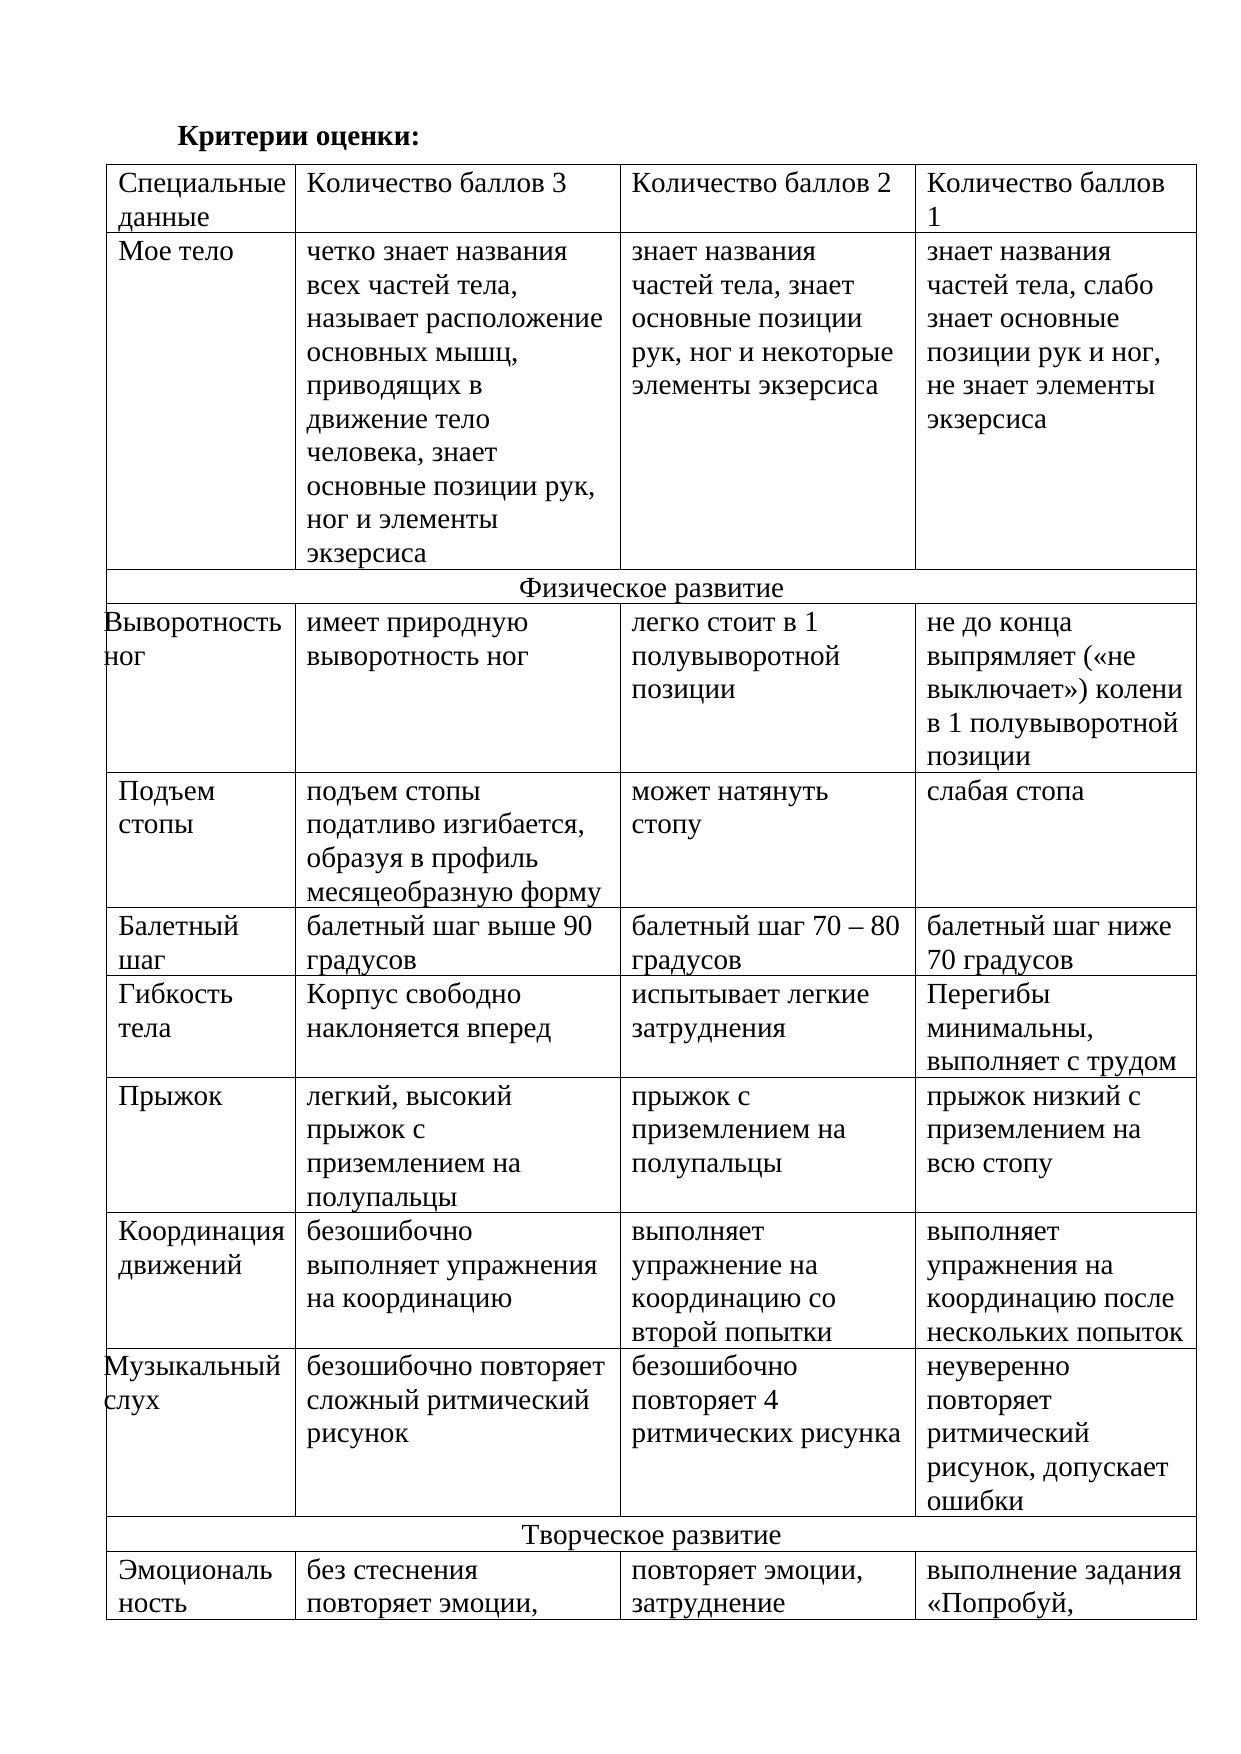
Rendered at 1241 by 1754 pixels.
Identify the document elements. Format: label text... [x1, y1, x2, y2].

table_cell выполняет упражнение на координацию со второй попытки [621, 1213, 915, 1347]
table_cell Физическое развитие [107, 570, 1196, 603]
table_cell прыжок низкий с приземлением на всю стопу [916, 1078, 1196, 1212]
table_cell Балетный шаг [107, 908, 295, 975]
table_cell Выворотность ног [107, 604, 295, 772]
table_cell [621, 1552, 915, 1619]
table_cell знает названия частей тела, знает основные позиции рук, ног и некоторые элементы экзерсиса [621, 233, 915, 569]
table_cell безошибочно выполняет упражнения на координацию [296, 1213, 620, 1347]
table_cell неуверенно повторяет ритмический рисунок, допускает ошибки [916, 1349, 1196, 1516]
table_cell легко стоит в 1 полувыворотной позиции [621, 604, 915, 772]
table_cell четко знает названия всех частей тела, называет расположение основных мышц, приводящих в движение тело человека, знает основные позиции рук, ног и элементы экзерсиса [296, 233, 620, 569]
table_cell Прыжок [107, 1078, 295, 1212]
table_header Количество баллов 1 [916, 165, 1196, 232]
table_cell балетный шаг выше 90 градусов [296, 908, 620, 975]
table_cell Эмоциональность [107, 1552, 295, 1619]
table_header Специальные данные [107, 165, 295, 232]
table_cell имеет природную выворотность ног [296, 604, 620, 772]
table_cell безошибочно повторяет 4 ритмических рисунка [621, 1349, 915, 1516]
table_cell Координация движений [107, 1213, 295, 1347]
table_cell знает названия частей тела, слабо знает основные позиции рук и ног, не знает элементы экзерсиса [916, 233, 1196, 569]
table_cell балетный шаг ниже 70 градусов [916, 908, 1196, 975]
table_cell Творческое развитие [107, 1517, 1196, 1551]
table_cell слабая стопа [916, 773, 1196, 907]
table_header Количество баллов 3 [296, 165, 620, 232]
table_cell может натянуть стопу [621, 773, 915, 907]
table_cell Перегибы минимальны, выполняет с трудом [916, 976, 1196, 1077]
table_cell подъем стопы податливо изгибается, образуя в профиль месяцеобразную форму [296, 773, 620, 907]
table_cell испытывает легкие затруднения [621, 976, 915, 1077]
table_cell Гибкость тела [107, 976, 295, 1077]
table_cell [916, 1552, 1196, 1619]
text Критерии оценки: [118, 118, 1181, 152]
table_cell прыжок с приземлением на полупальцы [621, 1078, 915, 1212]
table_cell Музыкальный слух [107, 1349, 295, 1516]
table_cell легкий, высокий прыжок с приземлением на полупальцы [296, 1078, 620, 1212]
table_header Количество баллов 2 [621, 165, 915, 232]
table_cell балетный шаг 70 – 80 градусов [621, 908, 915, 975]
table_cell выполняет упражнения на координацию после нескольких попыток [916, 1213, 1196, 1347]
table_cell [296, 1552, 620, 1619]
table_cell Корпус свободно наклоняется вперед [296, 976, 620, 1077]
table_cell не до конца выпрямляет («не выключает») колени в 1 полувыворотной позиции [916, 604, 1196, 772]
table_cell Мое тело [107, 233, 295, 569]
table_cell Подъем стопы [107, 773, 295, 907]
table_cell безошибочно повторяет сложный ритмический рисунок [296, 1349, 620, 1516]
